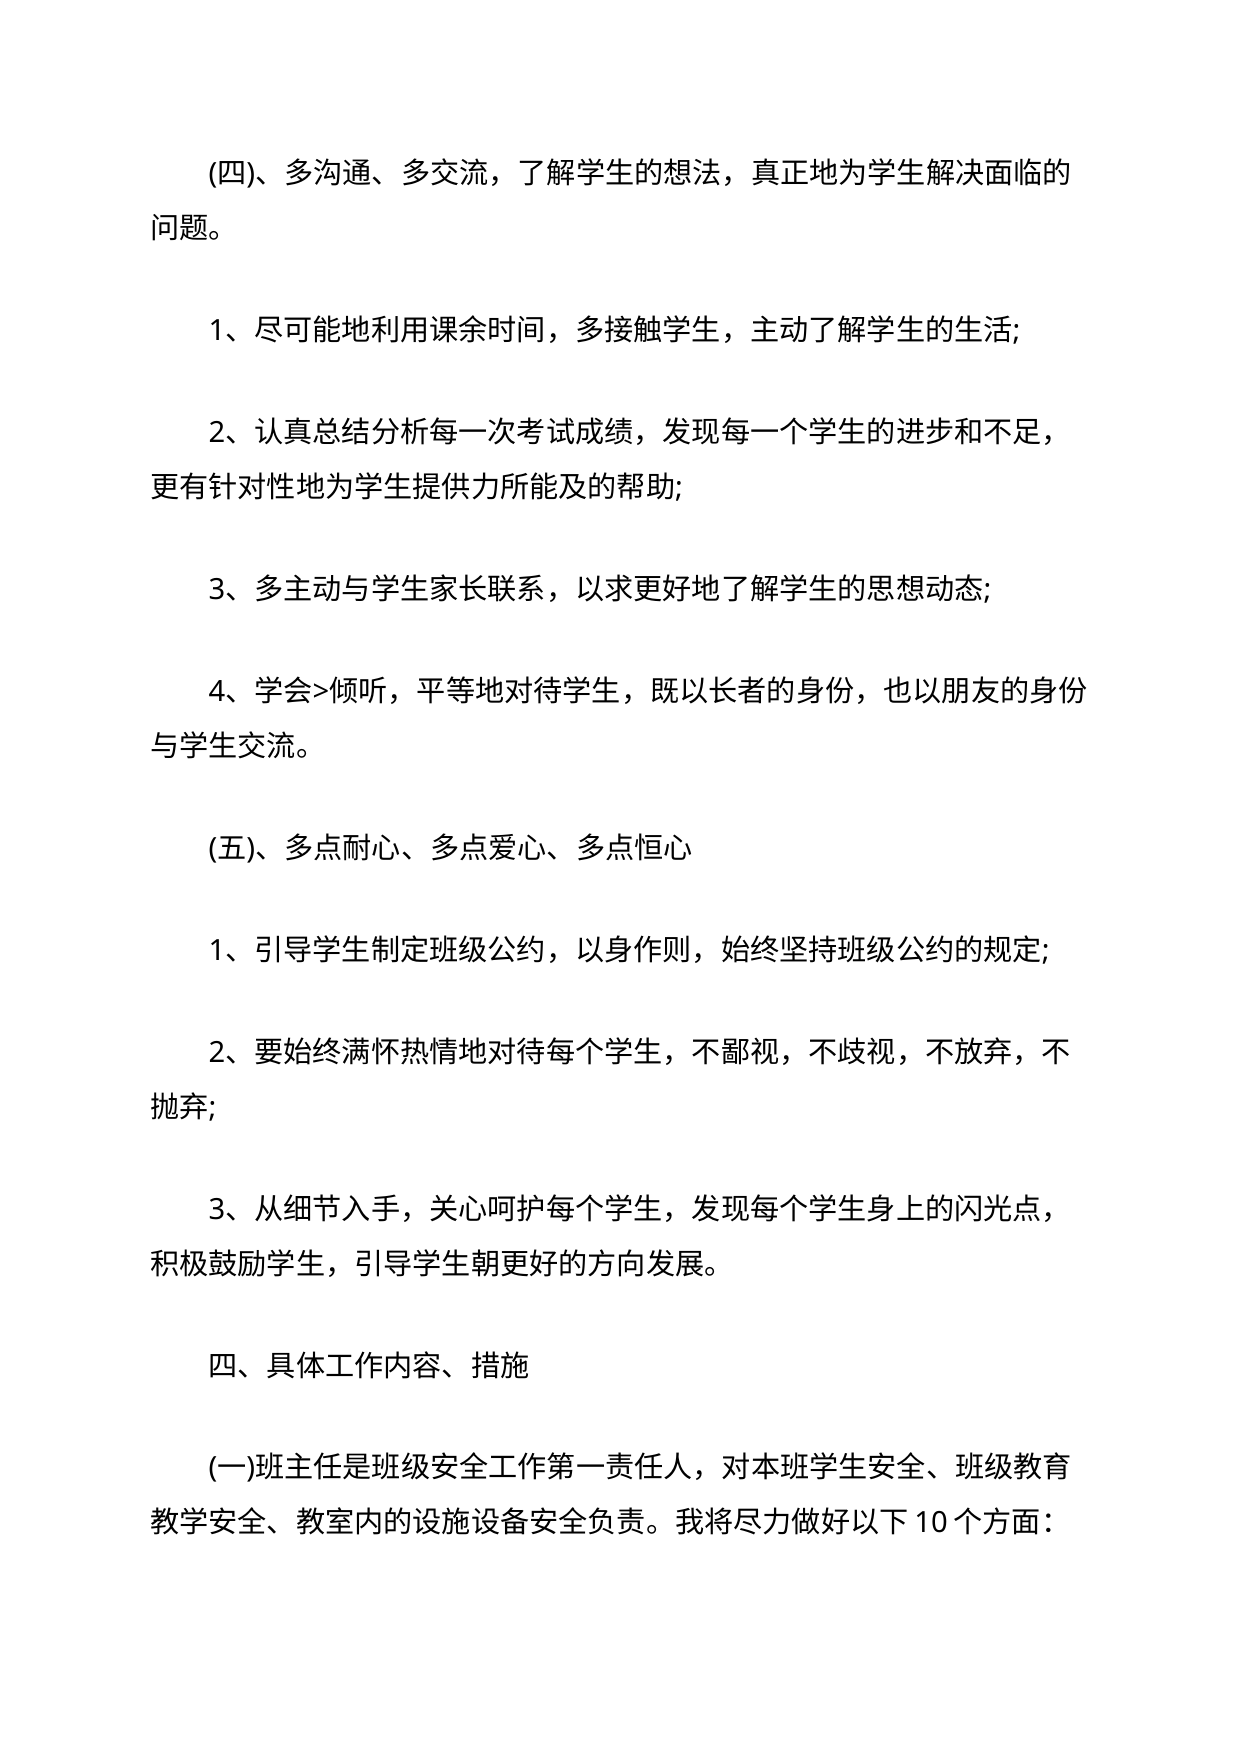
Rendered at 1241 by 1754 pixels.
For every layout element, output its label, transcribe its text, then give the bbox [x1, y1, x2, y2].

text 四、具体工作内容、措施 [150, 1342, 1090, 1384]
text 3、从细节入手，关心呵护每个学生，发现每个学生身上的闪光点，积极鼓励学生，引导学生朝更好的方向发展。 [150, 1185, 1090, 1283]
text 1、尽可能地利用课余时间，多接触学生，主动了解学生的生活; [150, 307, 1090, 349]
text (一)班主任是班级安全工作第一责任人，对本班学生安全、班级教育教学安全、教室内的设施设备安全负责。我将尽力做好以下10个方面： [150, 1444, 1090, 1541]
text 2、认真总结分析每一次考试成绩，发现每一个学生的进步和不足，更有针对性地为学生提供力所能及的帮助; [150, 409, 1090, 506]
text 4、学会>倾听，平等地对待学生，既以长者的身份，也以朋友的身份与学生交流。 [150, 668, 1090, 765]
text (四)、多沟通、多交流，了解学生的想法，真正地为学生解决面临的问题。 [150, 150, 1090, 247]
text 2、要始终满怀热情地对待每个学生，不鄙视，不歧视，不放弃，不抛弃; [150, 1028, 1090, 1126]
text 3、多主动与学生家长联系，以求更好地了解学生的思想动态; [150, 566, 1090, 608]
text 1、引导学生制定班级公约，以身作则，始终坚持班级公约的规定; [150, 926, 1090, 969]
text (五)、多点耐心、多点爱心、多点恒心 [150, 824, 1090, 867]
